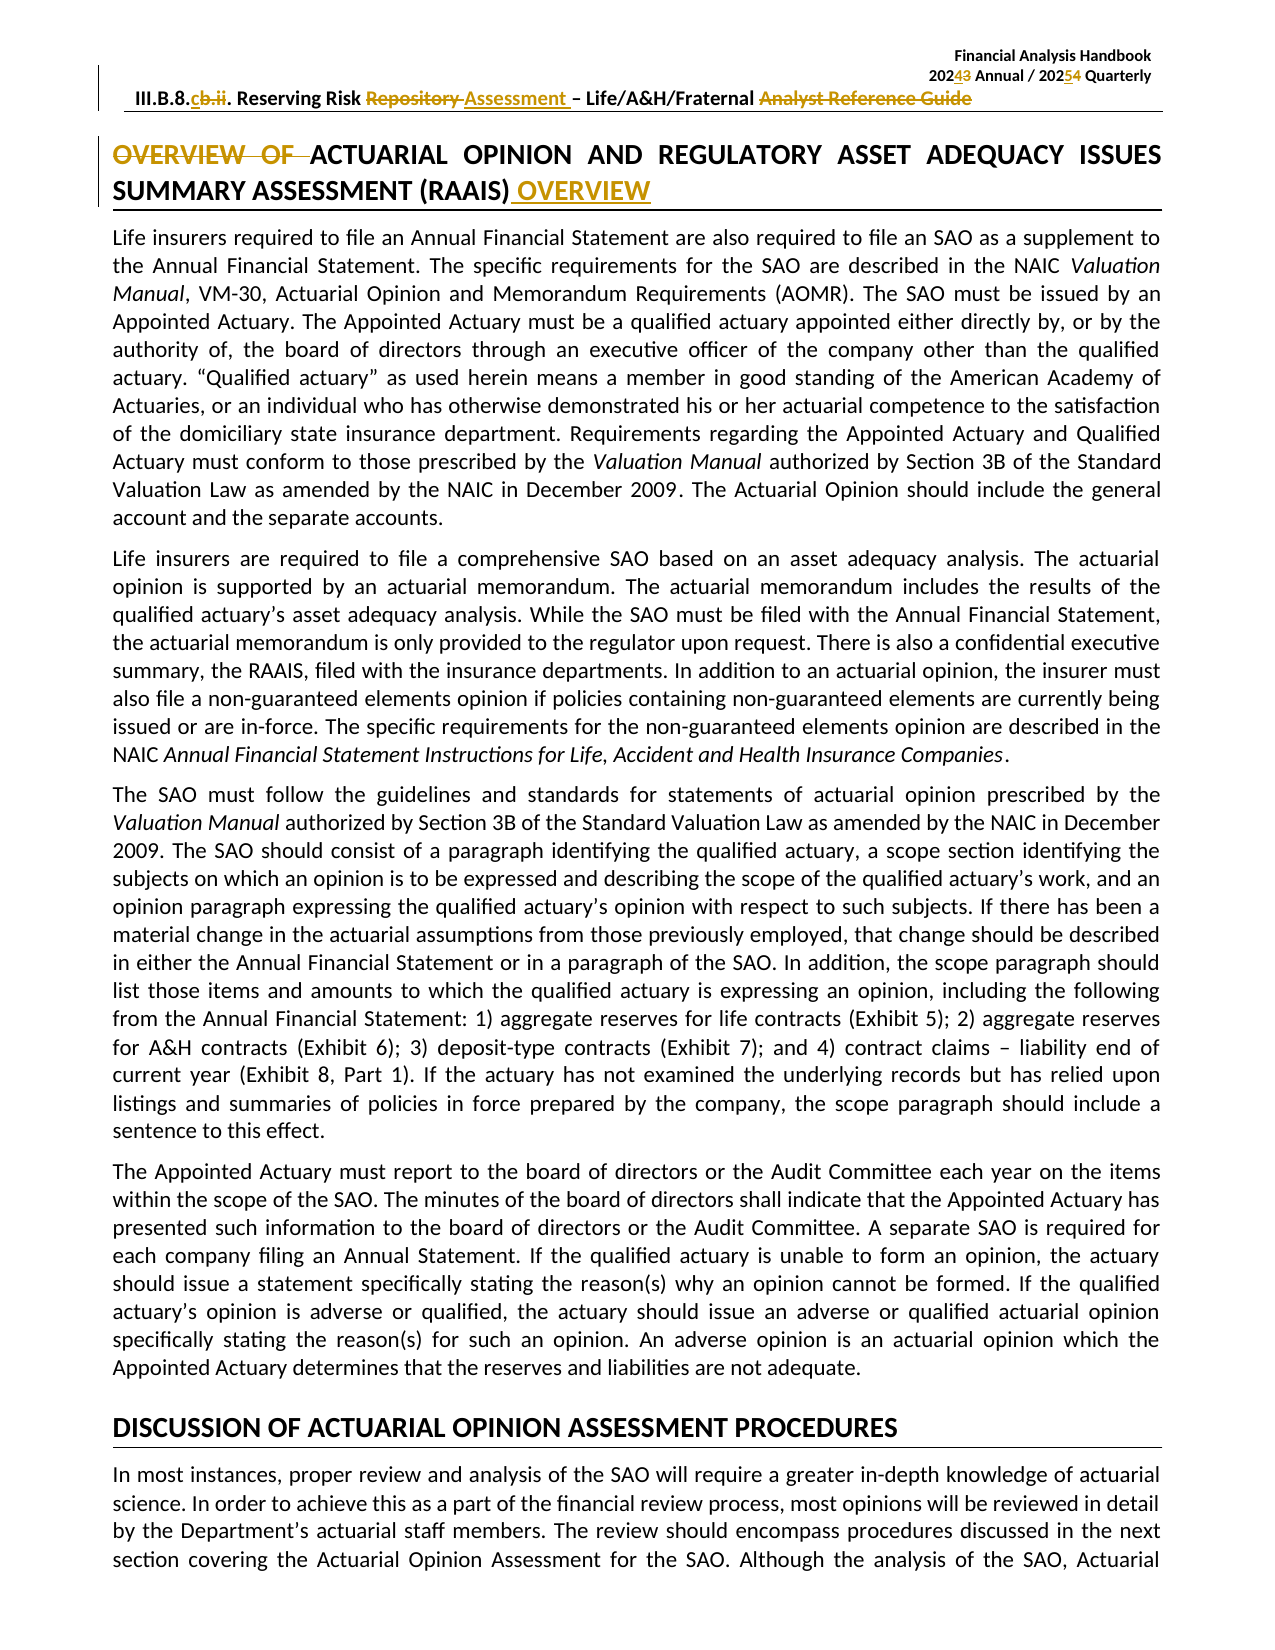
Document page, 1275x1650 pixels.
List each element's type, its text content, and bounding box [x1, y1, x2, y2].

text Discussion of Actuarial Opinion Assessment Procedures [112, 1409, 1162, 1448]
text Life insurers required to file an Annual Financial Statement are also required to file an SAO as a supplement to the Annual Financial Statement. The specific requirements for the SAO are described in the NAIC Valuation Manual, VM-30, Actuarial Opinion and Memorandum Requirements (AOMR). The SAO must be issued by an Appointed Actuary. The Appointed Actuary must be a qualified actuary appointed either directly by, or by the authority of, the board of directors through an executive officer of the company other than the qualified actuary. “Qualified actuary” as used herein means a member in good standing of the American Academy of Actuaries, or an individual who has otherwise demonstrated his or her actuarial competence to the satisfaction of the domiciliary state insurance department. Requirements regarding the Appointed Actuary and Qualified Actuary must conform to those prescribed by the Valuation Manual authorized by Section 3B of the Standard Valuation Law as amended by the NAIC in December 2009. The Actuarial Opinion should include the general account and the separate accounts. [112, 223, 1162, 531]
text Life insurers are required to file a comprehensive SAO based on an asset adequacy analysis. The actuarial opinion is supported by an actuarial memorandum. The actuarial memorandum includes the results of the qualified actuary’s asset adequacy analysis. While the SAO must be filed with the Annual Financial Statement, the actuarial memorandum is only provided to the regulator upon request. There is also a confidential executive summary, the RAAIS, filed with the insurance departments. In addition to an actuarial opinion, the insurer must also file a non-guaranteed elements opinion if policies containing non-guaranteed elements are currently being issued or are in-force. The specific requirements for the non-guaranteed elements opinion are described in the NAIC Annual Financial Statement Instructions for Life, Accident and Health Insurance Companies. [112, 544, 1162, 768]
text The SAO must follow the guidelines and standards for statements of actuarial opinion prescribed by the Valuation Manual authorized by Section 3B of the Standard Valuation Law as amended by the NAIC in December 2009. The SAO should consist of a paragraph identifying the qualified actuary, a scope section identifying the subjects on which an opinion is to be expressed and describing the scope of the qualified actuary’s work, and an opinion paragraph expressing the qualified actuary’s opinion with respect to such subjects. If there has been a material change in the actuarial assumptions from those previously employed, that change should be described in either the Annual Financial Statement or in a paragraph of the SAO. In addition, the scope paragraph should list those items and amounts to which the qualified actuary is expressing an opinion, including the following from the Annual Financial Statement: 1) aggregate reserves for life contracts (Exhibit 5); 2) aggregate reserves for A&H contracts (Exhibit 6); 3) deposit-type contracts (Exhibit 7); and 4) contract claims – liability end of current year (Exhibit 8, Part 1). If the actuary has not examined the underlying records but has relied upon listings and summaries of policies in force prepared by the company, the scope paragraph should include a sentence to this effect. [112, 780, 1162, 1145]
text Actuarial Opinion and Regulatory Asset Adequacy Issues Summary Assessment (RAAIS) [112, 136, 1162, 211]
text The Appointed Actuary must report to the board of directors or the Audit Committee each year on the items within the scope of the SAO. The minutes of the board of directors shall indicate that the Appointed Actuary has presented such information to the board of directors or the Audit Committee. A separate SAO is required for each company filing an Annual Statement. If the qualified actuary is unable to form an opinion, the actuary should issue a statement specifically stating the reason(s) why an opinion cannot be formed. If the qualified actuary’s opinion is adverse or qualified, the actuary should issue an adverse or qualified actuarial opinion specifically stating the reason(s) for such an opinion. An adverse opinion is an actuarial opinion which the Appointed Actuary determines that the reserves and liabilities are not adequate. [112, 1157, 1162, 1381]
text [112, 1461, 1162, 1573]
